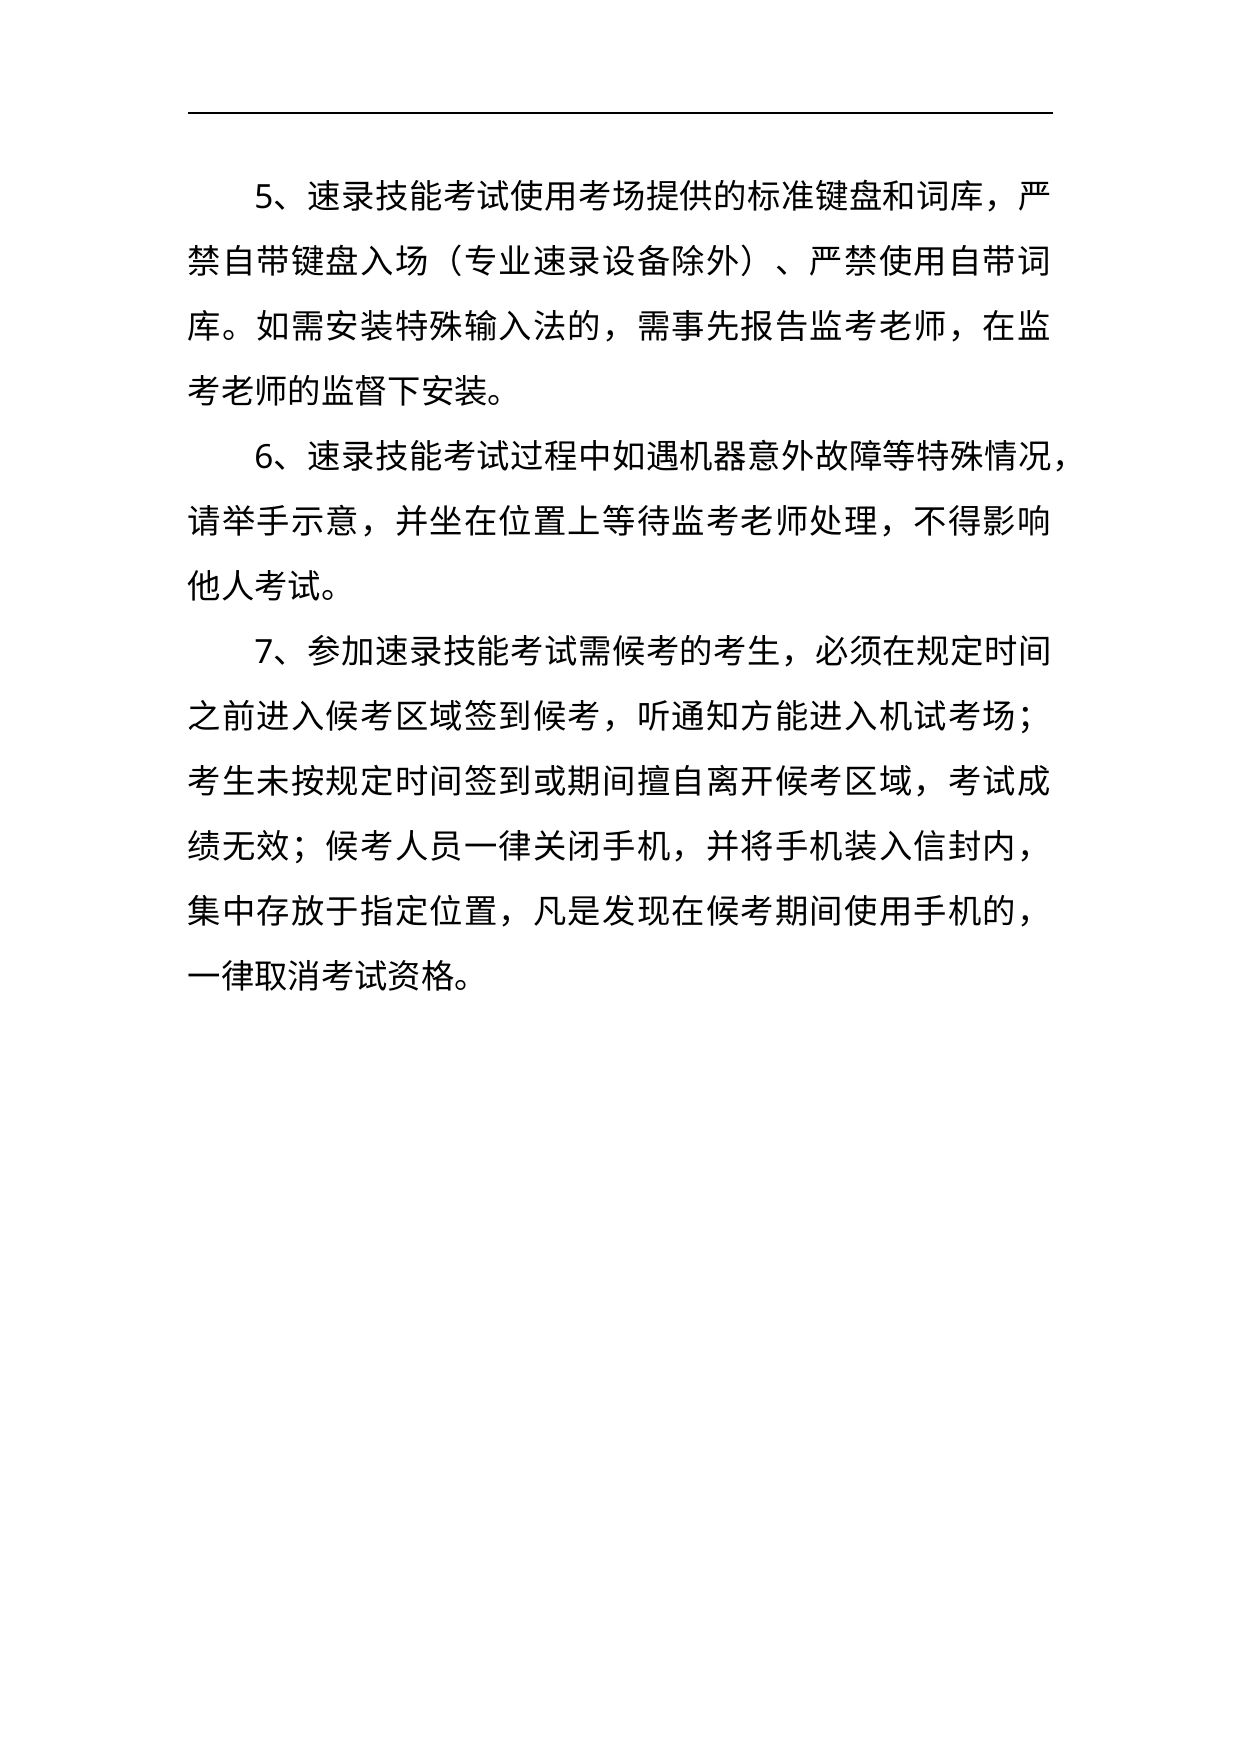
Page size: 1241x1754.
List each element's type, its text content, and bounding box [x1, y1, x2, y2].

text 5、速录技能考试使用考场提供的标准键盘和词库，严禁自带键盘入场（专业速录设备除外）、严禁使用自带词库。如需安装特殊输入法的，需事先报告监考老师，在监考老师的监督下安装。 [187, 162, 1053, 422]
text 6、速录技能考试过程中如遇机器意外故障等特殊情况，请举手示意，并坐在位置上等待监考老师处理，不得影响他人考试。 [187, 422, 1053, 617]
text 7、参加速录技能考试需候考的考生，必须在规定时间之前进入候考区域签到候考，听通知方能进入机试考场；考生未按规定时间签到或期间擅自离开候考区域，考试成绩无效；候考人员一律关闭手机，并将手机装入信封内，集中存放于指定位置，凡是发现在候考期间使用手机的，一律取消考试资格。 [187, 617, 1053, 1007]
